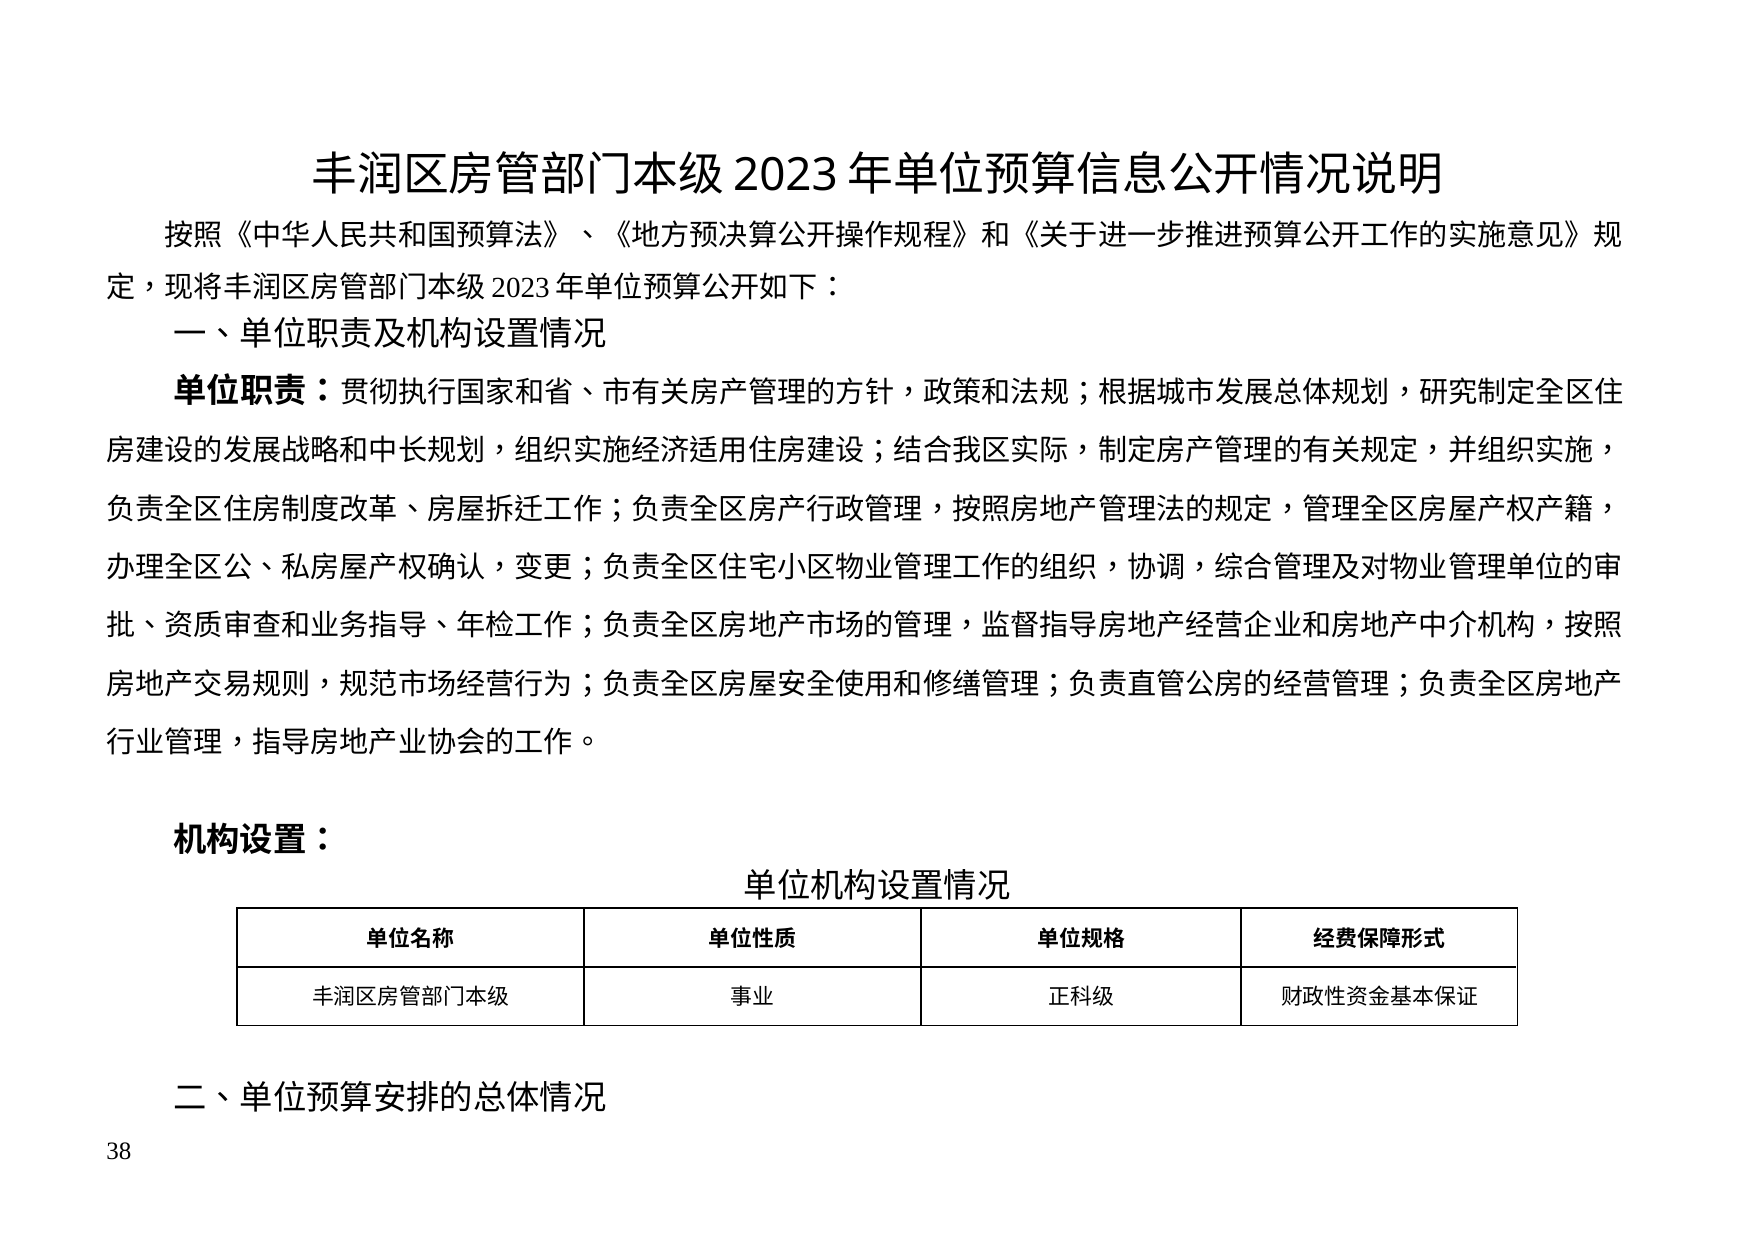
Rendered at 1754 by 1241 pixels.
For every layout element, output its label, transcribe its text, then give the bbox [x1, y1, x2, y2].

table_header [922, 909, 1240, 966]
text 单位机构设置情况 [106, 862, 1648, 907]
text 按照《中华人民共和国预算法》、《地方预决算公开操作规程》和《关于进一步推进预算公开工作的实施意见》规定，现将丰润区房管部门本级2023年单位预算公开如下： [106, 204, 1648, 308]
text 机构设置： [106, 816, 1648, 862]
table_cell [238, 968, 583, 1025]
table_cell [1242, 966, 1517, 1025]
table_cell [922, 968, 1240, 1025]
text 单位职责：贯彻执行国家和省、市有关房产管理的方针，政策和法规；根据城市发展总体规划，研究制定全区住房建设的发展战略和中长规划，组织实施经济适用住房建设；结合我区实际，制定房产管理的有关规定，并组织实施，负责全区住房制度改革、房屋拆迁工作；负责全区房产行政管理，按照房地产管理法的规定，管理全区房屋产权产籍，办理全区公、私房屋产权确认，变更；负责全区住宅小区物业管理工作的组织，协调，综合管理及对物业管理单位的审批、资质审查和业务指导、年检工作；负责全区房地产市场的管理，监督指导房地产经营企业和房地产中介机构，按照房地产交易规则，规范市场经营行为；负责全区房屋安全使用和修缮管理；负责直管公房的经营管理；负责全区房地产行业管理，指导房地产业协会的工作。 [106, 356, 1648, 764]
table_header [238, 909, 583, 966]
text 二、单位预算安排的总体情况 [106, 1074, 1648, 1119]
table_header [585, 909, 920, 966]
text 一、单位职责及机构设置情况 [106, 309, 1648, 355]
text 丰润区房管部门本级2023年单位预算信息公开情况说明 [106, 142, 1648, 204]
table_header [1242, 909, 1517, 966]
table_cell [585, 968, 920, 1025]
